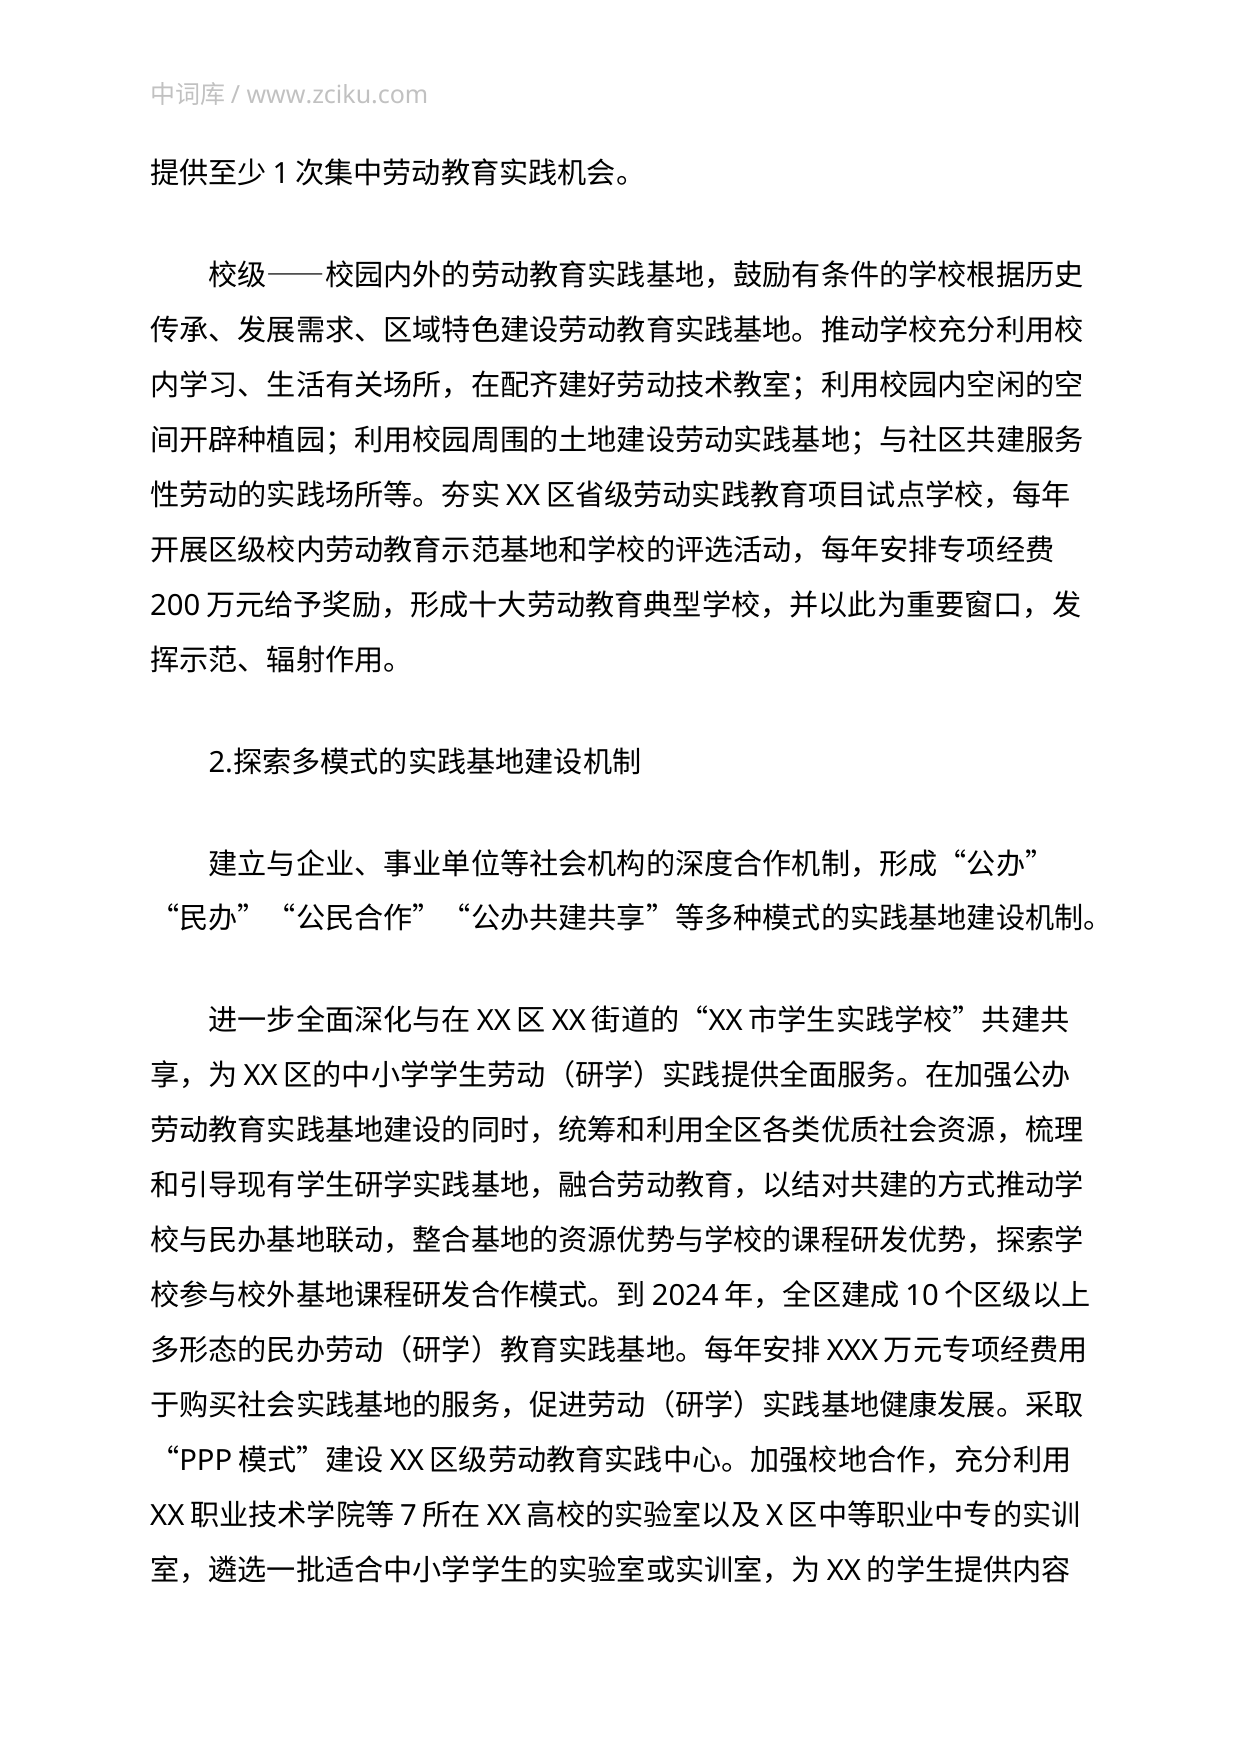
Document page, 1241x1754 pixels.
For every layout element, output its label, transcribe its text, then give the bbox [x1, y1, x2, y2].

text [150, 997, 1090, 1589]
text 建立与企业、事业单位等社会机构的深度合作机制，形成“公办”“民办”“公民合作”“公办共建共享”等多种模式的实践基地建设机制。 [150, 840, 1090, 937]
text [150, 150, 1090, 192]
text 2.探索多模式的实践基地建设机制 [150, 738, 1090, 781]
text 校级——校园内外的劳动教育实践基地，鼓励有条件的学校根据历史传承、发展需求、区域特色建设劳动教育实践基地。推动学校充分利用校内学习、生活有关场所，在配齐建好劳动技术教室；利用校园内空闲的空间开辟种植园；利用校园周围的土地建设劳动实践基地；与社区共建服务性劳动的实践场所等。夯实XX区省级劳动实践教育项目试点学校，每年开展区级校内劳动教育示范基地和学校的评选活动，每年安排专项经费200万元给予奖励，形成十大劳动教育典型学校，并以此为重要窗口，发挥示范、辐射作用。 [150, 252, 1090, 679]
